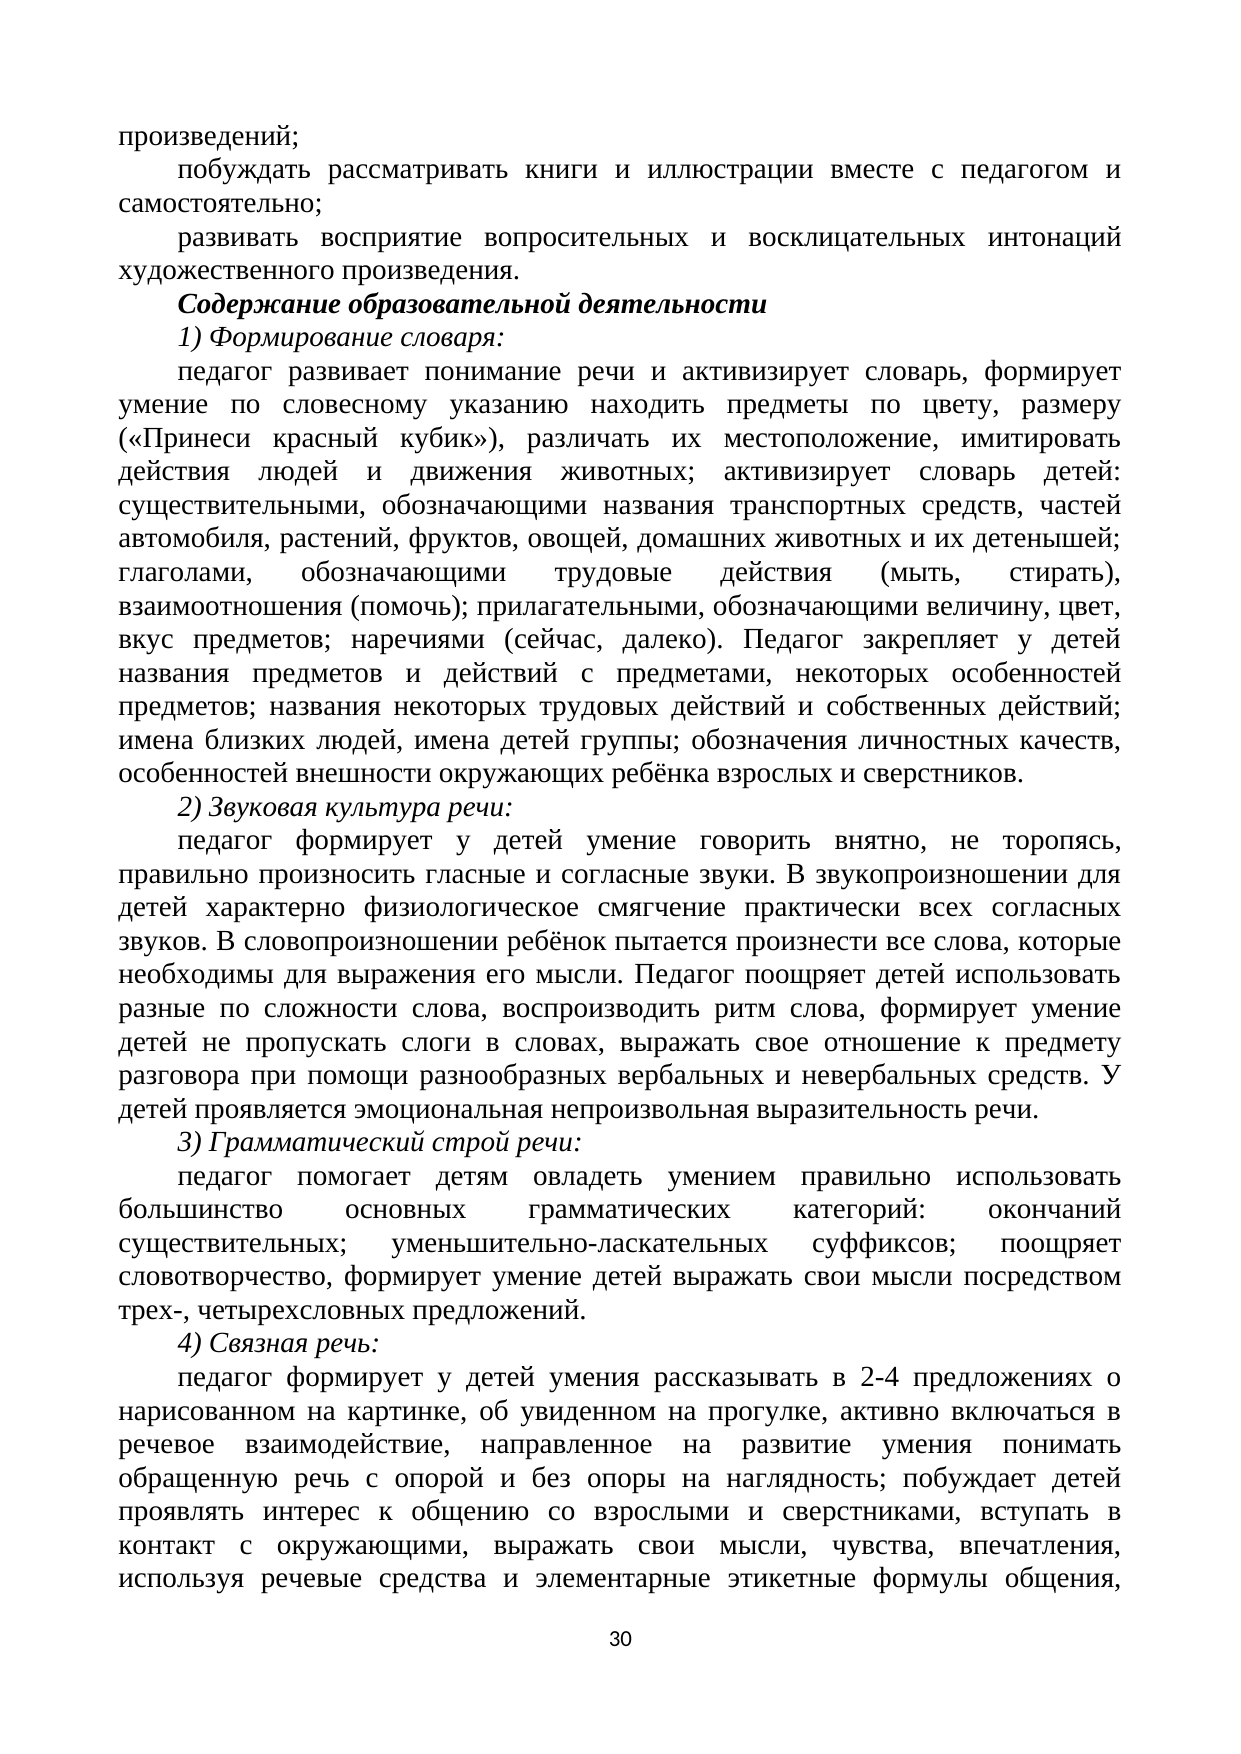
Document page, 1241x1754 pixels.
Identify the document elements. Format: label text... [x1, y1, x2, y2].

text Содержание образовательной деятельности [118, 286, 1122, 319]
text побуждать рассматривать книги и иллюстрации вместе с педагогом и самостоятельно; [118, 152, 1122, 219]
text педагог развивает понимание речи и активизирует словарь, формирует умение по словесному указанию находить предметы по цвету, размеру («Принеси красный кубик»), различать их местоположение, имитировать действия людей и движения животных; активизирует словарь детей: существительными, обозначающими названия транспортных средств, частей автомобиля, растений, фруктов, овощей, домашних животных и их детенышей; глаголами, обозначающими трудовые действия (мыть, стирать), взаимоотношения (помочь); прилагательными, обозначающими величину, цвет, вкус предметов; наречиями (сейчас, далеко). Педагог закрепляет у детей названия предметов и действий с предметами, некоторых особенностей предметов; названия некоторых трудовых действий и собственных действий; имена близких людей, имена детей группы; обозначения личностных качеств, особенностей внешности окружающих ребёнка взрослых и сверстников. [118, 353, 1122, 789]
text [118, 118, 1122, 152]
text 1) Формирование словаря: [118, 319, 1122, 353]
text развивать восприятие вопросительных и восклицательных интонаций художественного произведения. [118, 219, 1122, 286]
text педагог помогает детям овладеть умением правильно использовать большинство основных грамматических категорий: окончаний существительных; уменьшительно-ласкательных суффиксов; поощряет словотворчество, формирует умение детей выражать свои мысли посредством трех-, четырехсловных предложений. [118, 1158, 1122, 1326]
text 2) Звуковая культура речи: [118, 789, 1122, 822]
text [118, 1359, 1122, 1594]
text 4) Связная речь: [118, 1326, 1122, 1359]
text 3) Грамматический строй речи: [118, 1124, 1122, 1158]
text педагог формирует у детей умение говорить внятно, не торопясь, правильно произносить гласные и согласные звуки. В звукопроизношении для детей характерно физиологическое смягчение практически всех согласных звуков. В словопроизношении ребёнок пытается произнести все слова, которые необходимы для выражения его мысли. Педагог поощряет детей использовать разные по сложности слова, воспроизводить ритм слова, формирует умение детей не пропускать слоги в словах, выражать свое отношение к предмету разговора при помощи разнообразных вербальных и невербальных средств. У детей проявляется эмоциональная непроизвольная выразительность речи. [118, 822, 1122, 1124]
